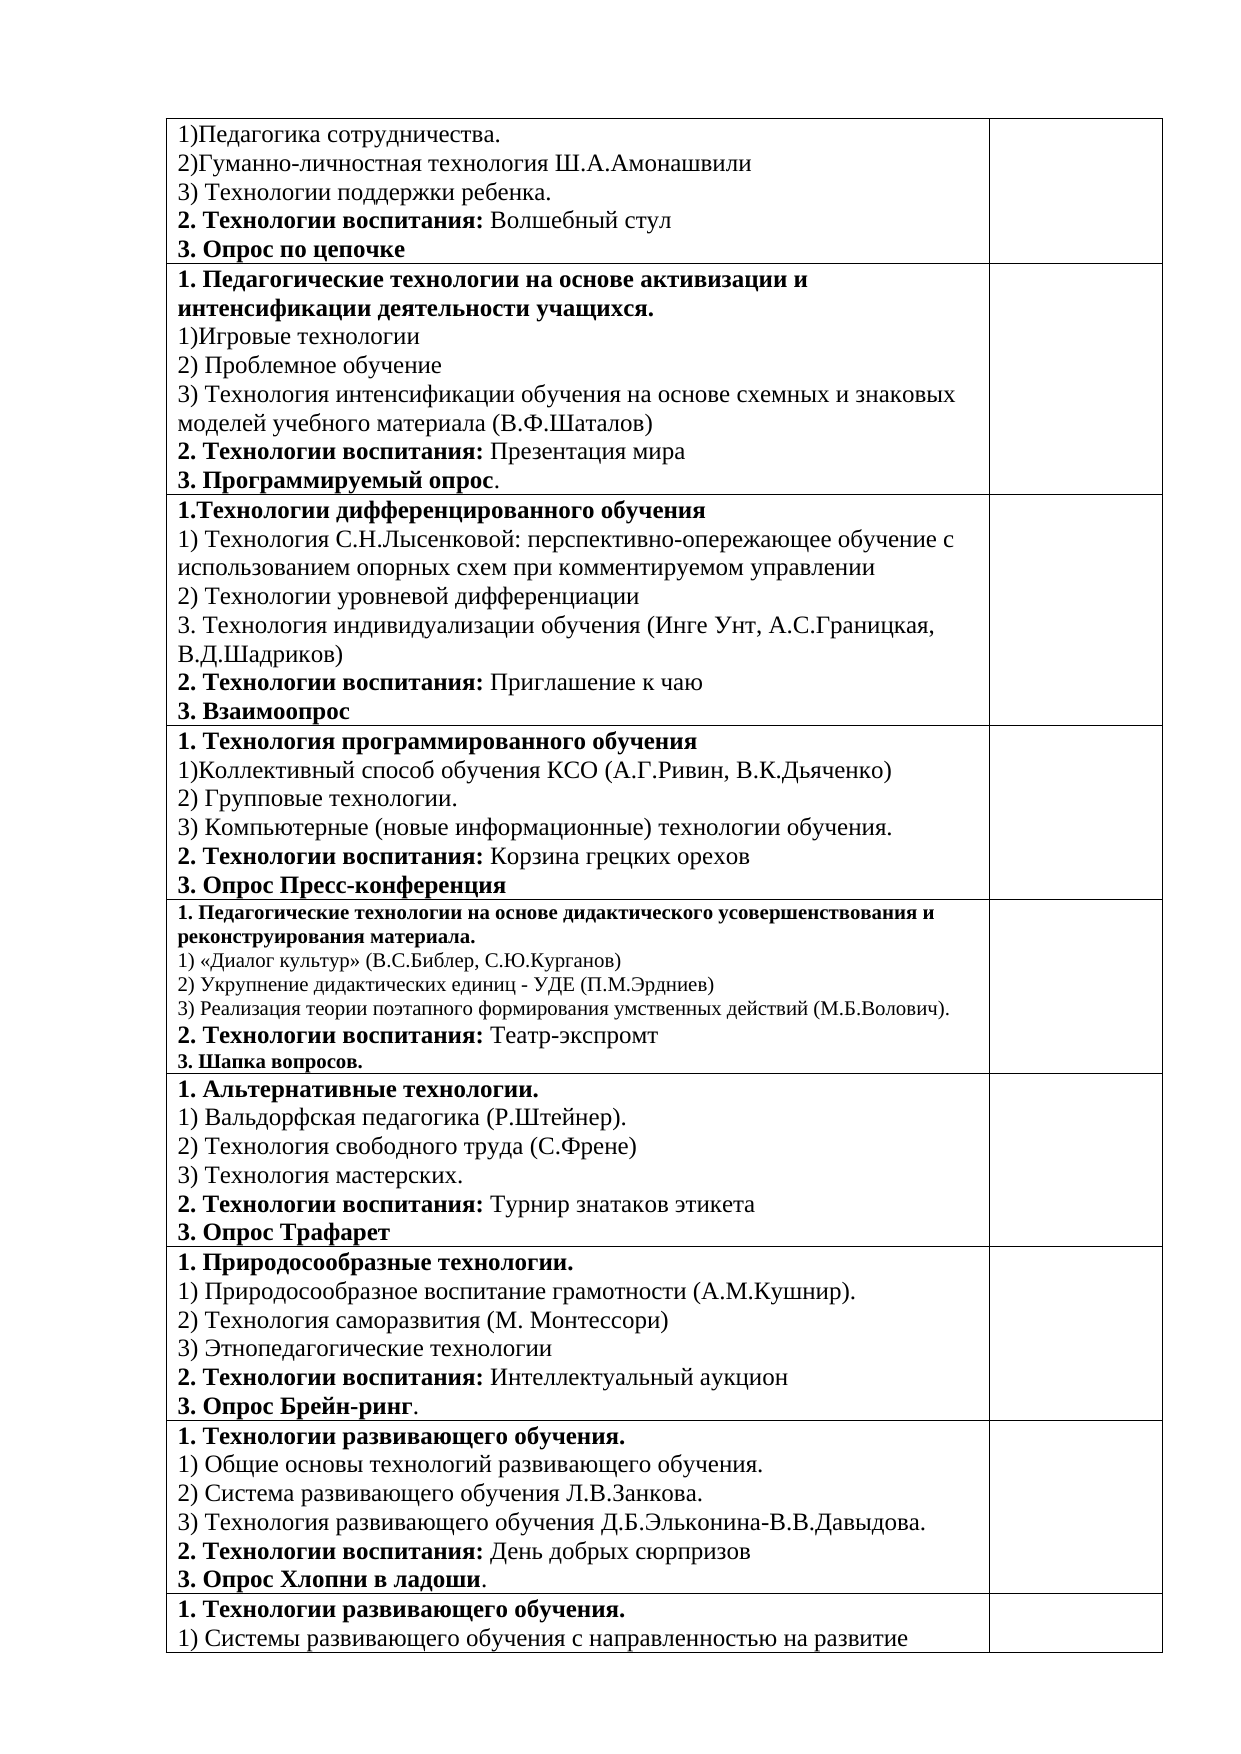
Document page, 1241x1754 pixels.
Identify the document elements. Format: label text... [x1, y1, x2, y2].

table_cell 1. Педагогические технологии на основе дидактического усовершенствования и реконструирования материала. 1) «Диалог культур» (В.С.Библер, С.Ю.Курганов) 2) Укрупнение дидактических единиц - УДЕ (П.М.Эрдниев) 3) Реализация теории поэтапного формирования умственных действий (М.Б.Волович). 2. Технологии воспитания: Театр-экспромт 3. Шапка вопросов. [167, 900, 989, 1073]
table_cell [167, 1594, 989, 1652]
table_cell [990, 1594, 1162, 1652]
table_cell 1. Педагогические технологии на основе активизации и интенсификации деятельности учащихся. 1)Игровые технологии 2) Проблемное обучение 3) Технология интенсификации обучения на основе схемных и знаковых моделей учебного материала (В.Ф.Шаталов) 2. Технологии воспитания: Презентация мира 3. Программируемый опрос. [167, 264, 989, 494]
table_cell 1. Технология программированного обучения 1)Коллективный способ обучения КСО (А.Г.Ривин, В.К.Дьяченко) 2) Групповые технологии. 3) Компьютерные (новые информационные) технологии обучения. 2. Технологии воспитания: Корзина грецких орехов 3. Опрос Пресс-конференция [167, 726, 989, 898]
table_cell [990, 495, 1162, 725]
table_cell 1. Природосообразные технологии. 1) Природосообразное воспитание грамотности (А.М.Кушнир). 2) Технология саморазвития (М. Монтессори) 3) Этнопедагогические технологии 2. Технологии воспитания: Интеллектуальный аукцион 3. Опрос Брейн-ринг. [167, 1247, 989, 1420]
table_cell [990, 900, 1162, 1073]
table_cell [990, 1247, 1162, 1420]
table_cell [167, 119, 989, 263]
table_cell 1.Технологии дифференцированного обучения 1) Технология С.Н.Лысенковой: перспективно-опережающее обучение с использованием опорных схем при комментируемом управлении 2) Технологии уровневой дифференциации 3. Технология индивидуализации обучения (Инге Унт, А.С.Границкая, В.Д.Шадриков) 2. Технологии воспитания: Приглашение к чаю 3. Взаимоопрос [167, 495, 989, 725]
table_cell [990, 726, 1162, 898]
table_cell 1. Технологии развивающего обучения. 1) Общие основы технологий развивающего обучения. 2) Система развивающего обучения Л.В.Занкова. 3) Технология развивающего обучения Д.Б.Эльконина-В.В.Давыдова. 2. Технологии воспитания: День добрых сюрпризов 3. Опрос Хлопни в ладоши. [167, 1421, 989, 1593]
table_cell [990, 264, 1162, 494]
table_cell [990, 119, 1162, 263]
table_cell 1. Альтернативные технологии. 1) Вальдорфская педагогика (Р.Штейнер). 2) Технология свободного труда (С.Френе) 3) Технология мастерских. 2. Технологии воспитания: Турнир знатаков этикета 3. Опрос Трафарет [167, 1074, 989, 1246]
table_cell [990, 1074, 1162, 1246]
table_cell [990, 1421, 1162, 1593]
